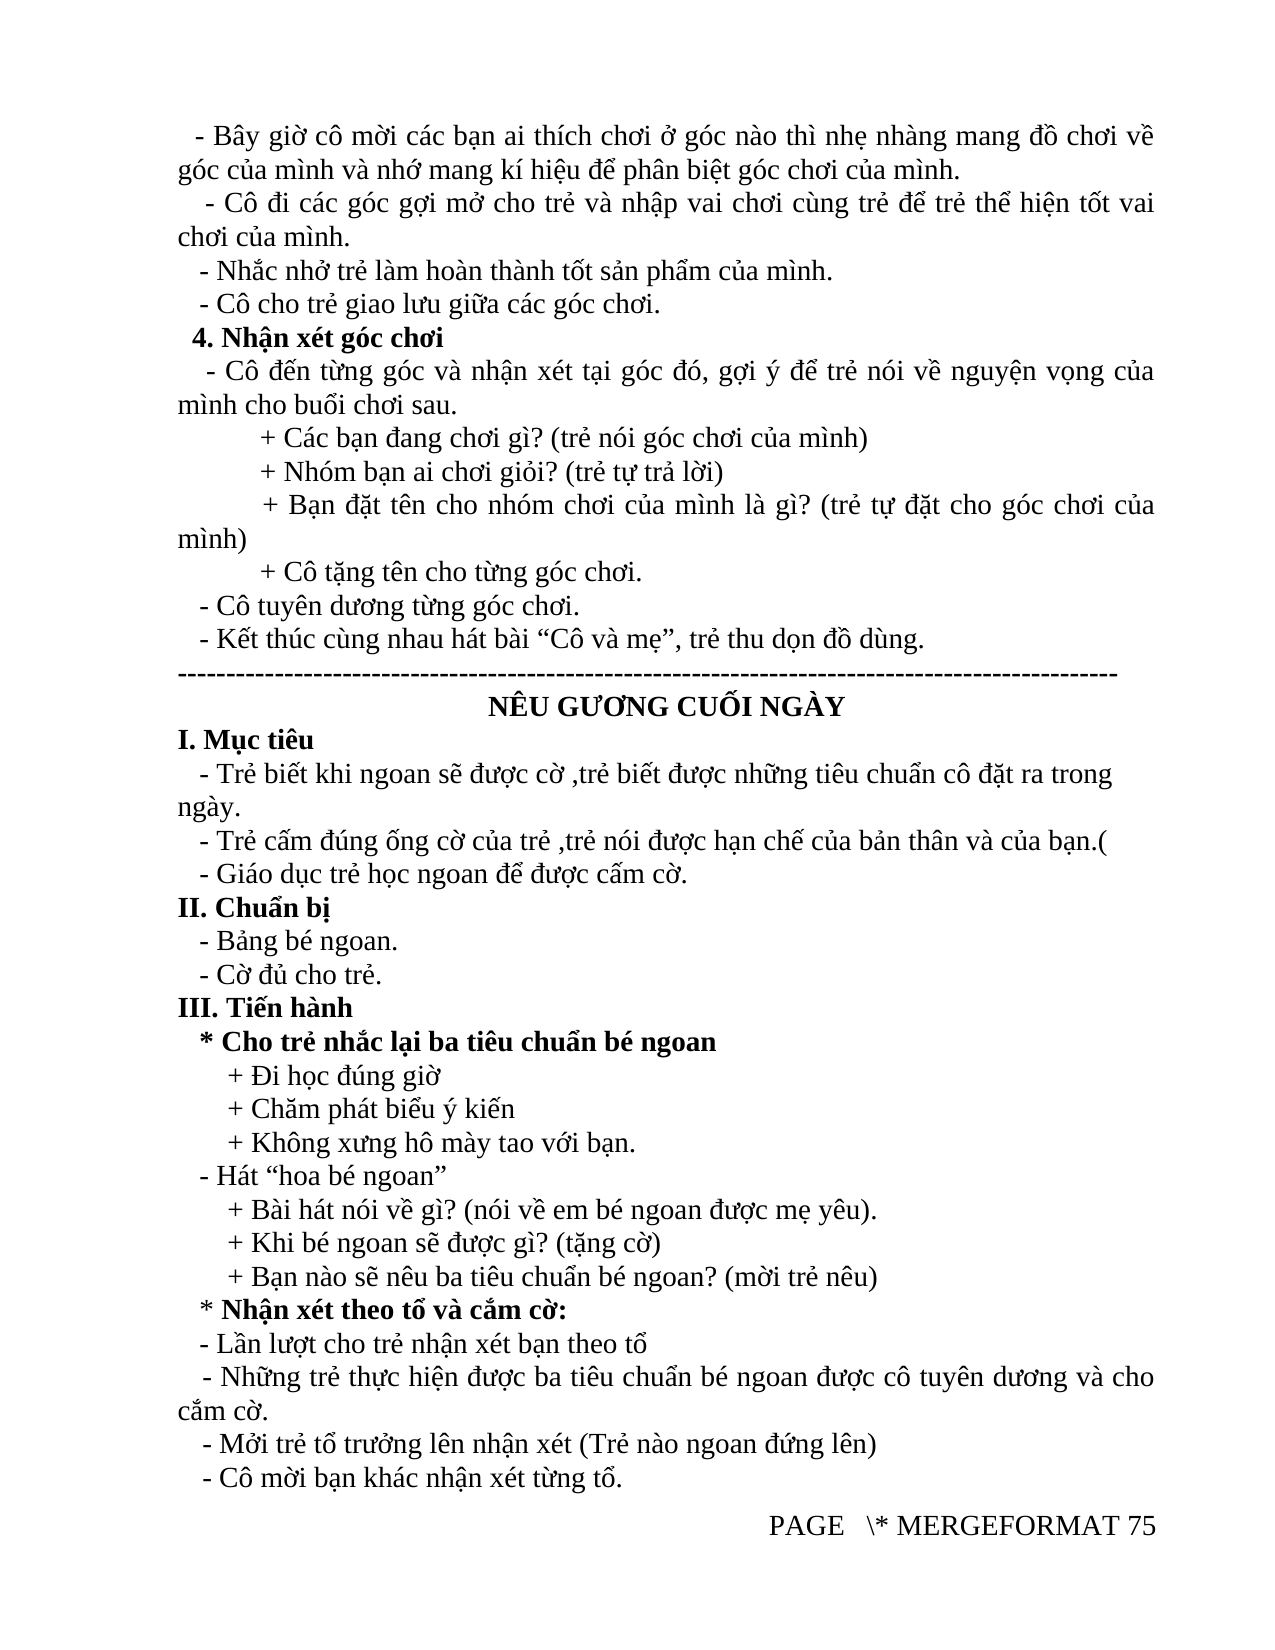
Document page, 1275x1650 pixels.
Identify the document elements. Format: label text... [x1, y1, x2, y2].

text - Cô đi các góc gợi mở cho trẻ và nhập vai chơi cùng trẻ để trẻ thể hiện tốt vai chơi của mình. [177, 186, 1156, 253]
text III. Tiến hành [177, 991, 1156, 1024]
text + Nhóm bạn ai chơi giỏi? (trẻ tự trả lời) [177, 454, 1156, 487]
text - Cô đến từng góc và nhận xét tại góc đó, gợi ý để trẻ nói về nguyện vọng của mình cho buổi chơi sau. [177, 353, 1156, 420]
text + Không xưng hô mày tao với bạn. [177, 1125, 1156, 1158]
text - Bảng bé ngoan. [177, 923, 1156, 957]
text - Cô cho trẻ giao lưu giữa các góc chơi. [177, 286, 1156, 320]
text * Nhận xét theo tổ và cắm cờ: [177, 1292, 1156, 1326]
text - Cờ đủ cho trẻ. [177, 957, 1156, 991]
text - Giáo dục trẻ học ngoan để được cấm cờ. [177, 856, 1156, 890]
text - Trẻ biết khi ngoan sẽ được cờ ,trẻ biết được những tiêu chuẩn cô đặt ra trong ngày. [177, 756, 1156, 823]
text 4. Nhận xét góc chơi [177, 320, 1156, 353]
text - Hát “hoa bé ngoan” [177, 1158, 1156, 1192]
text ------------------------------------------------------------------------------------------------- [177, 655, 1156, 689]
text - Lần lượt cho trẻ nhận xét bạn theo tổ [177, 1326, 1156, 1359]
text - Cô mời bạn khác nhận xét từng tổ. [177, 1460, 1156, 1494]
text II. Chuẩn bị [177, 890, 1156, 923]
text - Cô tuyên dương từng góc chơi. [177, 588, 1156, 622]
text + Cô tặng tên cho từng góc chơi. [177, 554, 1156, 588]
text + Bạn nào sẽ nêu ba tiêu chuẩn bé ngoan? (mời trẻ nêu) [177, 1259, 1156, 1292]
text I. Mục tiêu [177, 722, 1156, 756]
text + Bạn đặt tên cho nhóm chơi của mình là gì? (trẻ tự đặt cho góc chơi của mình) [177, 487, 1156, 554]
text - Nhắc nhở trẻ làm hoàn thành tốt sản phẩm của mình. [177, 253, 1156, 286]
text + Đi học đúng giờ [177, 1058, 1156, 1091]
text - Kết thúc cùng nhau hát bài “Cô và mẹ”, trẻ thu dọn đồ dùng. [177, 622, 1156, 655]
text NÊU GƯƠNG CUỐI NGÀY [177, 689, 1156, 722]
text + Bài hát nói về gì? (nói về em bé ngoan được mẹ yêu). [177, 1192, 1156, 1225]
text - Những trẻ thực hiện được ba tiêu chuẩn bé ngoan được cô tuyên dương và cho cắm cờ. [177, 1359, 1156, 1427]
text + Các bạn đang chơi gì? (trẻ nói góc chơi của mình) [177, 420, 1156, 454]
text - Bây giờ cô mời các bạn ai thích chơi ở góc nào thì nhẹ nhàng mang đồ chơi về góc của mình và nhớ mang kí hiệu để phân biệt góc chơi của mình. [177, 118, 1156, 186]
text - Mởi trẻ tổ trưởng lên nhận xét (Trẻ nào ngoan đứng lên) [177, 1427, 1156, 1460]
text * Cho trẻ nhắc lại ba tiêu chuẩn bé ngoan [177, 1024, 1156, 1058]
text + Khi bé ngoan sẽ được gì? (tặng cờ) [177, 1225, 1156, 1259]
text - Trẻ cấm đúng ống cờ của trẻ ,trẻ nói được hạn chế của bản thân và của bạn.( [177, 823, 1156, 856]
text + Chăm phát biểu ý kiến [177, 1091, 1156, 1125]
